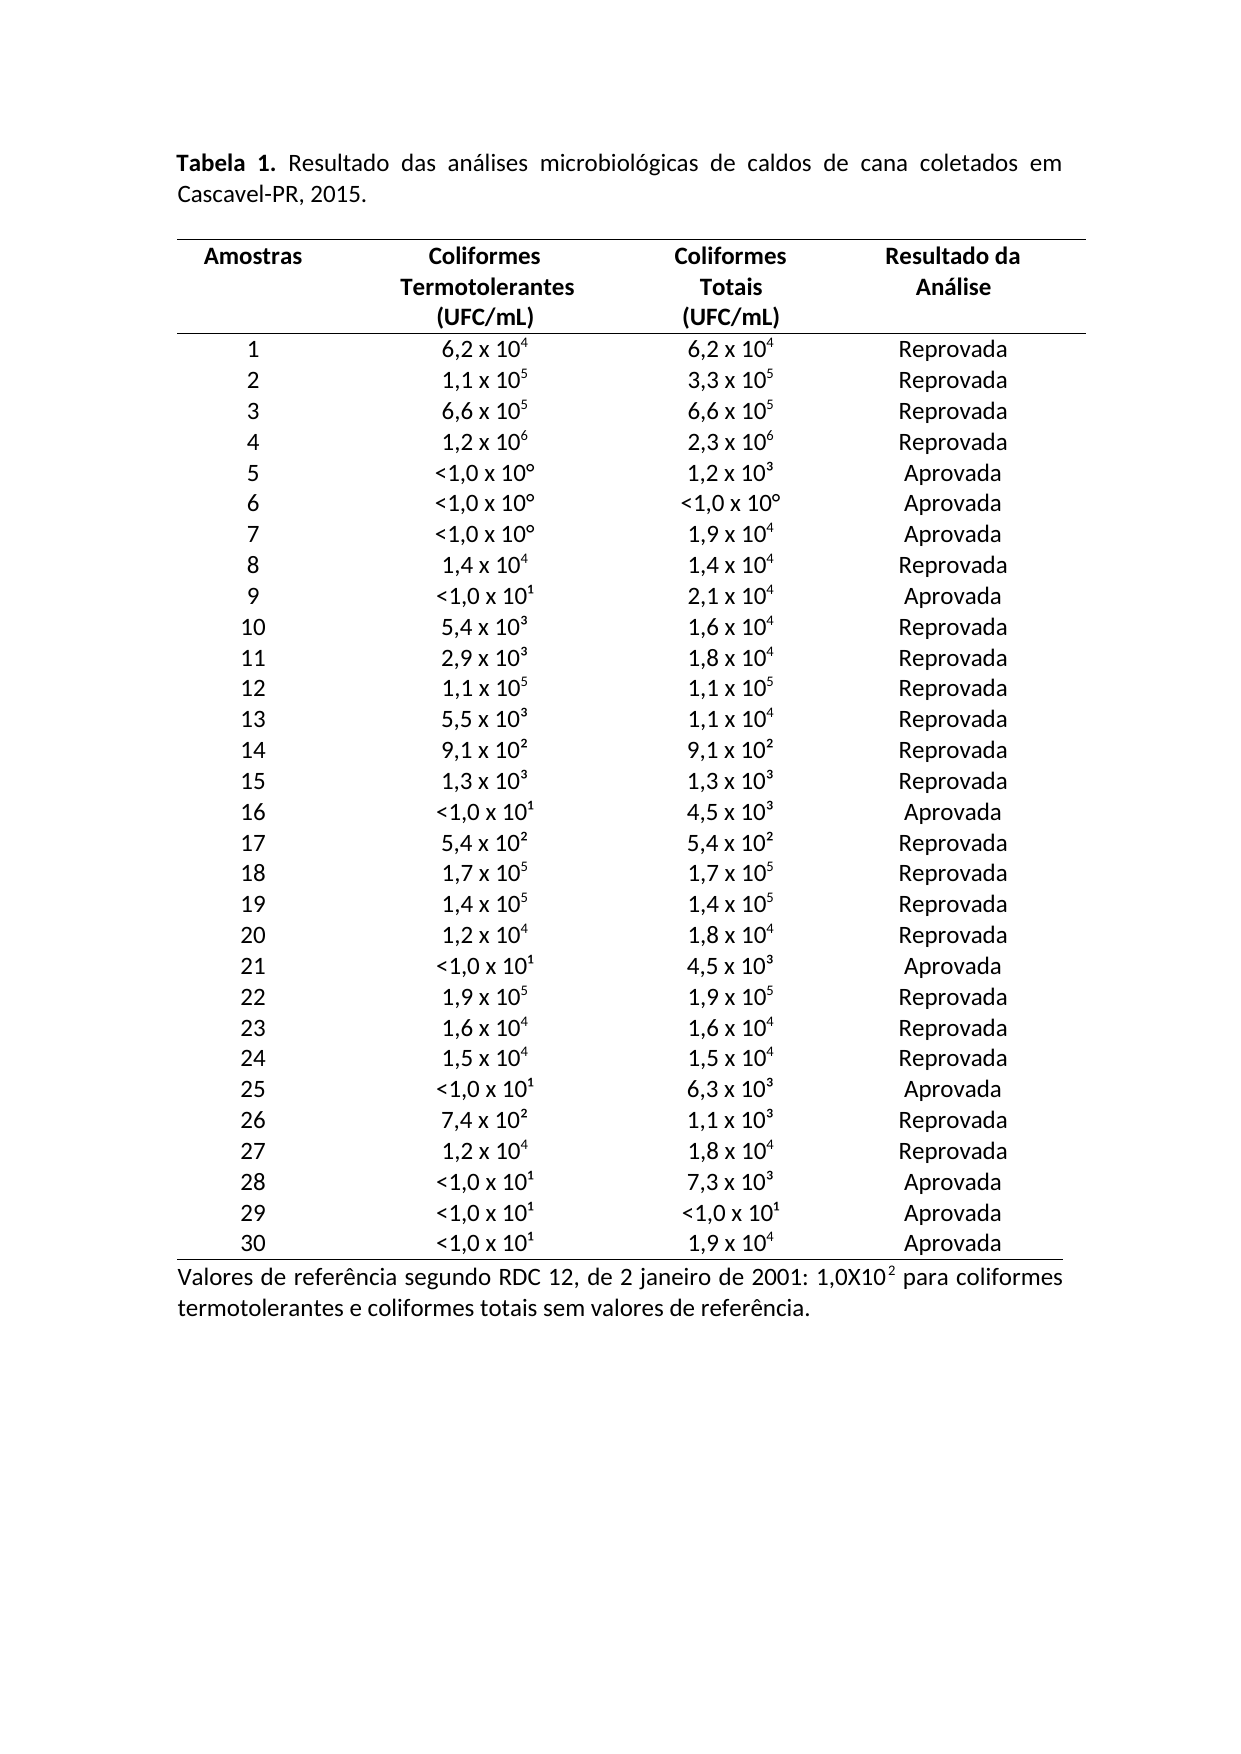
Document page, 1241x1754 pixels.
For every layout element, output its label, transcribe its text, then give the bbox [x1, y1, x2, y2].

table_cell 5,4 x 10³ [353, 611, 641, 642]
table_header Resultado da Análise [845, 240, 1086, 332]
table_cell <1,0 x 10° [353, 519, 641, 549]
table_header Amostras [177, 240, 353, 332]
table_cell 3 [177, 395, 353, 426]
table_cell Reprovada [845, 889, 1086, 919]
table_cell 9,1 x 10² [641, 734, 845, 765]
table_cell 13 [177, 704, 353, 734]
table_cell Reprovada [845, 549, 1086, 580]
table_cell 7,3 x 10³ [641, 1166, 845, 1197]
table_cell 22 [177, 981, 353, 1012]
table_cell 1,1 x 105 [353, 673, 641, 703]
table_cell 6,6 x 105 [641, 395, 845, 426]
table_cell 1,9 x 105 [353, 981, 641, 1012]
table_cell Aprovada [845, 796, 1086, 827]
table_cell Reprovada [845, 827, 1086, 858]
table_cell 1,6 x 104 [353, 1012, 641, 1043]
table_cell 2,3 x 106 [641, 426, 845, 457]
table_cell 1,4 x 105 [641, 889, 845, 919]
table_cell 29 [177, 1197, 353, 1228]
table_cell <1,0 x 10¹ [353, 1166, 641, 1197]
table_cell Aprovada [845, 1197, 1086, 1228]
table_header Coliformes Totais (UFC/mL) [641, 240, 845, 332]
table_cell 12 [177, 673, 353, 703]
table_cell Aprovada [845, 950, 1086, 981]
table_cell 3,3 x 105 [641, 364, 845, 395]
table_cell Reprovada [845, 704, 1086, 734]
table_cell 1,3 x 10³ [353, 765, 641, 796]
table_cell 14 [177, 734, 353, 765]
table_cell 4 [177, 426, 353, 457]
table_cell 6,2 x 104 [641, 334, 845, 364]
table_cell Reprovada [845, 1043, 1086, 1073]
table_cell 1,3 x 10³ [641, 765, 845, 796]
table_cell 16 [177, 796, 353, 827]
table_cell 27 [177, 1135, 353, 1166]
table_cell 6,6 x 105 [353, 395, 641, 426]
table_cell <1,0 x 10¹ [353, 1228, 641, 1258]
table_cell Aprovada [845, 1228, 1086, 1258]
table_cell 1,5 x 104 [641, 1043, 845, 1073]
table_cell 1,9 x 104 [641, 519, 845, 549]
table_cell 9 [177, 580, 353, 611]
table_cell 4,5 x 10³ [641, 796, 845, 827]
table_cell 1,2 x 10³ [641, 457, 845, 488]
table_header Coliformes Termotolerantes (UFC/mL) [353, 240, 641, 332]
table_cell 25 [177, 1074, 353, 1104]
table_cell Reprovada [845, 611, 1086, 642]
table_cell Aprovada [845, 519, 1086, 549]
table_cell 17 [177, 827, 353, 858]
table_cell Reprovada [845, 334, 1086, 364]
table_cell <1,0 x 10° [353, 488, 641, 518]
table_cell 1,9 x 104 [641, 1228, 845, 1258]
table_cell <1,0 x 10¹ [641, 1197, 845, 1228]
table_cell 6,3 x 10³ [641, 1074, 845, 1104]
table_cell 8 [177, 549, 353, 580]
table_cell 11 [177, 642, 353, 673]
text Tabela 1. Resultado das análises microbiológicas de caldos de cana coletados em Cascavel-PR, 2015. [176, 148, 1063, 209]
table_cell Reprovada [845, 734, 1086, 765]
table_cell 1,2 x 106 [353, 426, 641, 457]
table_cell Aprovada [845, 457, 1086, 488]
table_cell Reprovada [845, 1012, 1086, 1043]
table_cell 1,6 x 104 [641, 611, 845, 642]
table_cell 4,5 x 10³ [641, 950, 845, 981]
table_cell <1,0 x 10¹ [353, 580, 641, 611]
table_cell <1,0 x 10¹ [353, 796, 641, 827]
table_cell 20 [177, 919, 353, 950]
table_cell 1,8 x 104 [641, 919, 845, 950]
table_cell Reprovada [845, 364, 1086, 395]
table_cell 5,4 x 10² [641, 827, 845, 858]
table_cell 1,9 x 105 [641, 981, 845, 1012]
table_cell <1,0 x 10° [641, 488, 845, 518]
table_cell 28 [177, 1166, 353, 1197]
text Valores de referência segundo RDC 12, de 2 janeiro de 2001: 1,0X102 para coliformes termotolerantes e coliformes totais sem valores de referência. [177, 1260, 1063, 1323]
table_cell 26 [177, 1104, 353, 1135]
table_cell 10 [177, 611, 353, 642]
table_cell 6 [177, 488, 353, 518]
table_cell 1,6 x 104 [641, 1012, 845, 1043]
table_cell 21 [177, 950, 353, 981]
table_cell 6,2 x 104 [353, 334, 641, 364]
table_cell Reprovada [845, 1104, 1086, 1135]
table_cell 23 [177, 1012, 353, 1043]
table_cell Reprovada [845, 673, 1086, 703]
table_cell 1,4 x 105 [353, 889, 641, 919]
table_cell 2,1 x 104 [641, 580, 845, 611]
table_cell 1,1 x 10³ [641, 1104, 845, 1135]
table_cell Reprovada [845, 642, 1086, 673]
table_cell 1,2 x 104 [353, 919, 641, 950]
table_cell Reprovada [845, 395, 1086, 426]
table_cell 9,1 x 10² [353, 734, 641, 765]
table_cell 24 [177, 1043, 353, 1073]
table_cell <1,0 x 10¹ [353, 1074, 641, 1104]
table_cell 5,4 x 10² [353, 827, 641, 858]
table_cell 1,1 x 105 [641, 673, 845, 703]
table_cell 2 [177, 364, 353, 395]
table_cell 1,5 x 104 [353, 1043, 641, 1073]
table_cell Reprovada [845, 981, 1086, 1012]
table_cell Aprovada [845, 580, 1086, 611]
table_cell <1,0 x 10° [353, 457, 641, 488]
table_cell 7 [177, 519, 353, 549]
table_cell 1,4 x 104 [641, 549, 845, 580]
table_cell 1,7 x 105 [353, 858, 641, 888]
table_cell 1,1 x 104 [641, 704, 845, 734]
table_cell Reprovada [845, 858, 1086, 888]
table_cell Reprovada [845, 426, 1086, 457]
table_cell 18 [177, 858, 353, 888]
table_cell 5,5 x 10³ [353, 704, 641, 734]
table_cell Reprovada [845, 919, 1086, 950]
table_cell 7,4 x 10² [353, 1104, 641, 1135]
table_cell 19 [177, 889, 353, 919]
table_cell 1,1 x 105 [353, 364, 641, 395]
table_cell 1,8 x 104 [641, 642, 845, 673]
table_cell <1,0 x 10¹ [353, 1197, 641, 1228]
table_cell 1,7 x 105 [641, 858, 845, 888]
table_cell Reprovada [845, 765, 1086, 796]
table_cell Aprovada [845, 1166, 1086, 1197]
table_cell 1,8 x 104 [641, 1135, 845, 1166]
table_cell <1,0 x 10¹ [353, 950, 641, 981]
table_cell Reprovada [845, 1135, 1086, 1166]
table_cell 1,2 x 104 [353, 1135, 641, 1166]
table_cell 15 [177, 765, 353, 796]
table_cell 2,9 x 10³ [353, 642, 641, 673]
table_cell 1,4 x 104 [353, 549, 641, 580]
table_cell 30 [177, 1228, 353, 1258]
table_cell Aprovada [845, 488, 1086, 518]
table_cell 1 [177, 334, 353, 364]
table_cell 5 [177, 457, 353, 488]
table_cell Aprovada [845, 1074, 1086, 1104]
